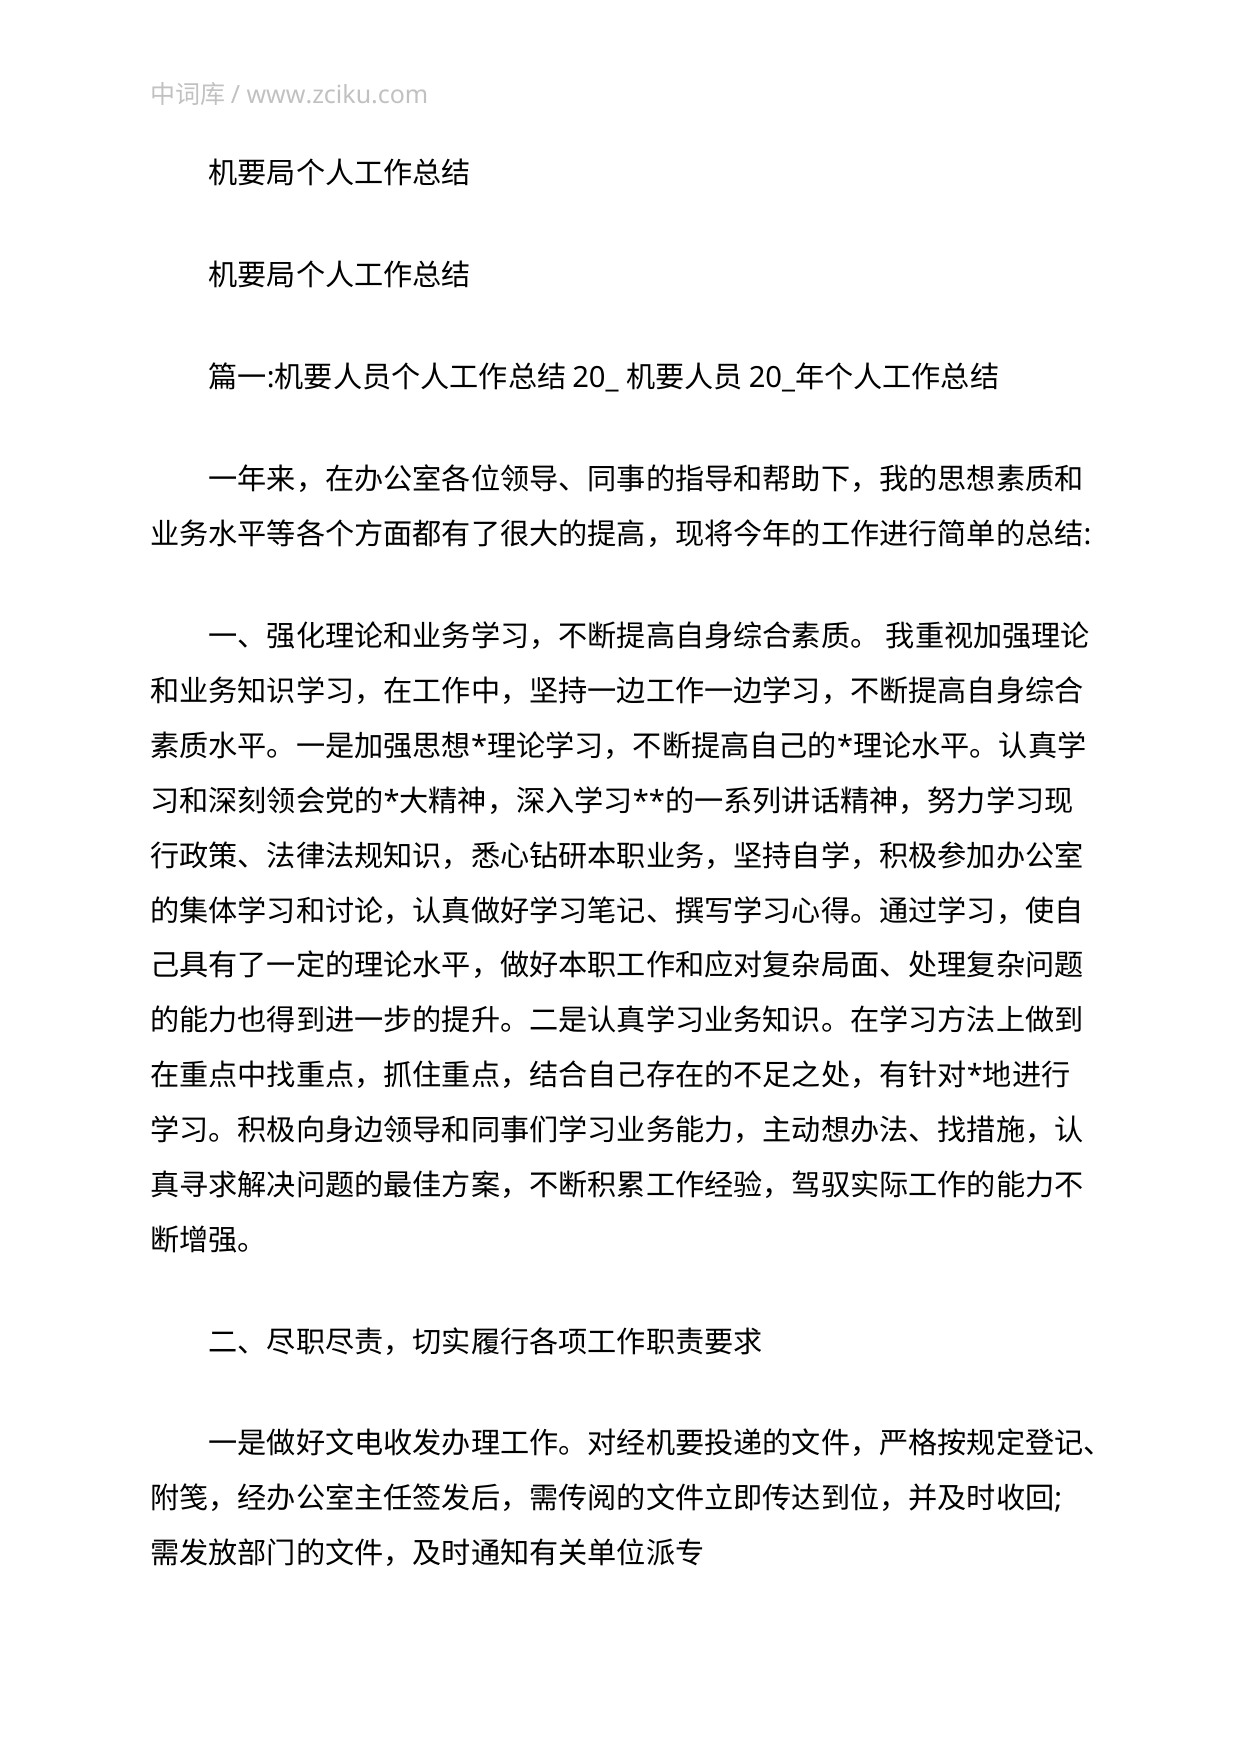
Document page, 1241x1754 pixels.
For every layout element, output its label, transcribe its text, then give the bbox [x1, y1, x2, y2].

text 二、尽职尽责，切实履行各项工作职责要求 [150, 1318, 1090, 1361]
text 一、强化理论和业务学习，不断提高自身综合素质。 我重视加强理论和业务知识学习，在工作中，坚持一边工作一边学习，不断提高自身综合素质水平。一是加强思想*理论学习，不断提高自己的*理论水平。认真学习和深刻领会党的*大精神，深入学习**的一系列讲话精神，努力学习现行政策、法律法规知识，悉心钻研本职业务，坚持自学，积极参加办公室的集体学习和讨论，认真做好学习笔记、撰写学习心得。通过学习，使自己具有了一定的理论水平，做好本职工作和应对复杂局面、处理复杂问题的能力也得到进一步的提升。二是认真学习业务知识。在学习方法上做到在重点中找重点，抓住重点，结合自己存在的不足之处，有针对*地进行学习。积极向身边领导和同事们学习业务能力，主动想办法、找措施，认真寻求解决问题的最佳方案，不断积累工作经验，驾驭实际工作的能力不断增强。 [150, 612, 1090, 1259]
text 一是做好文电收发办理工作。对经机要投递的文件，严格按规定登记、附笺，经办公室主任签发后，需传阅的文件立即传达到位，并及时收回;需发放部门的文件，及时通知有关单位派专 [150, 1420, 1090, 1572]
text 机要局个人工作总结 [150, 150, 1090, 192]
text 机要局个人工作总结 [150, 252, 1090, 294]
text 篇一:机要人员个人工作总结20_ 机要人员20_年个人工作总结 [150, 353, 1090, 396]
text 一年来，在办公室各位领导、同事的指导和帮助下，我的思想素质和业务水平等各个方面都有了很大的提高，现将今年的工作进行简单的总结: [150, 456, 1090, 553]
